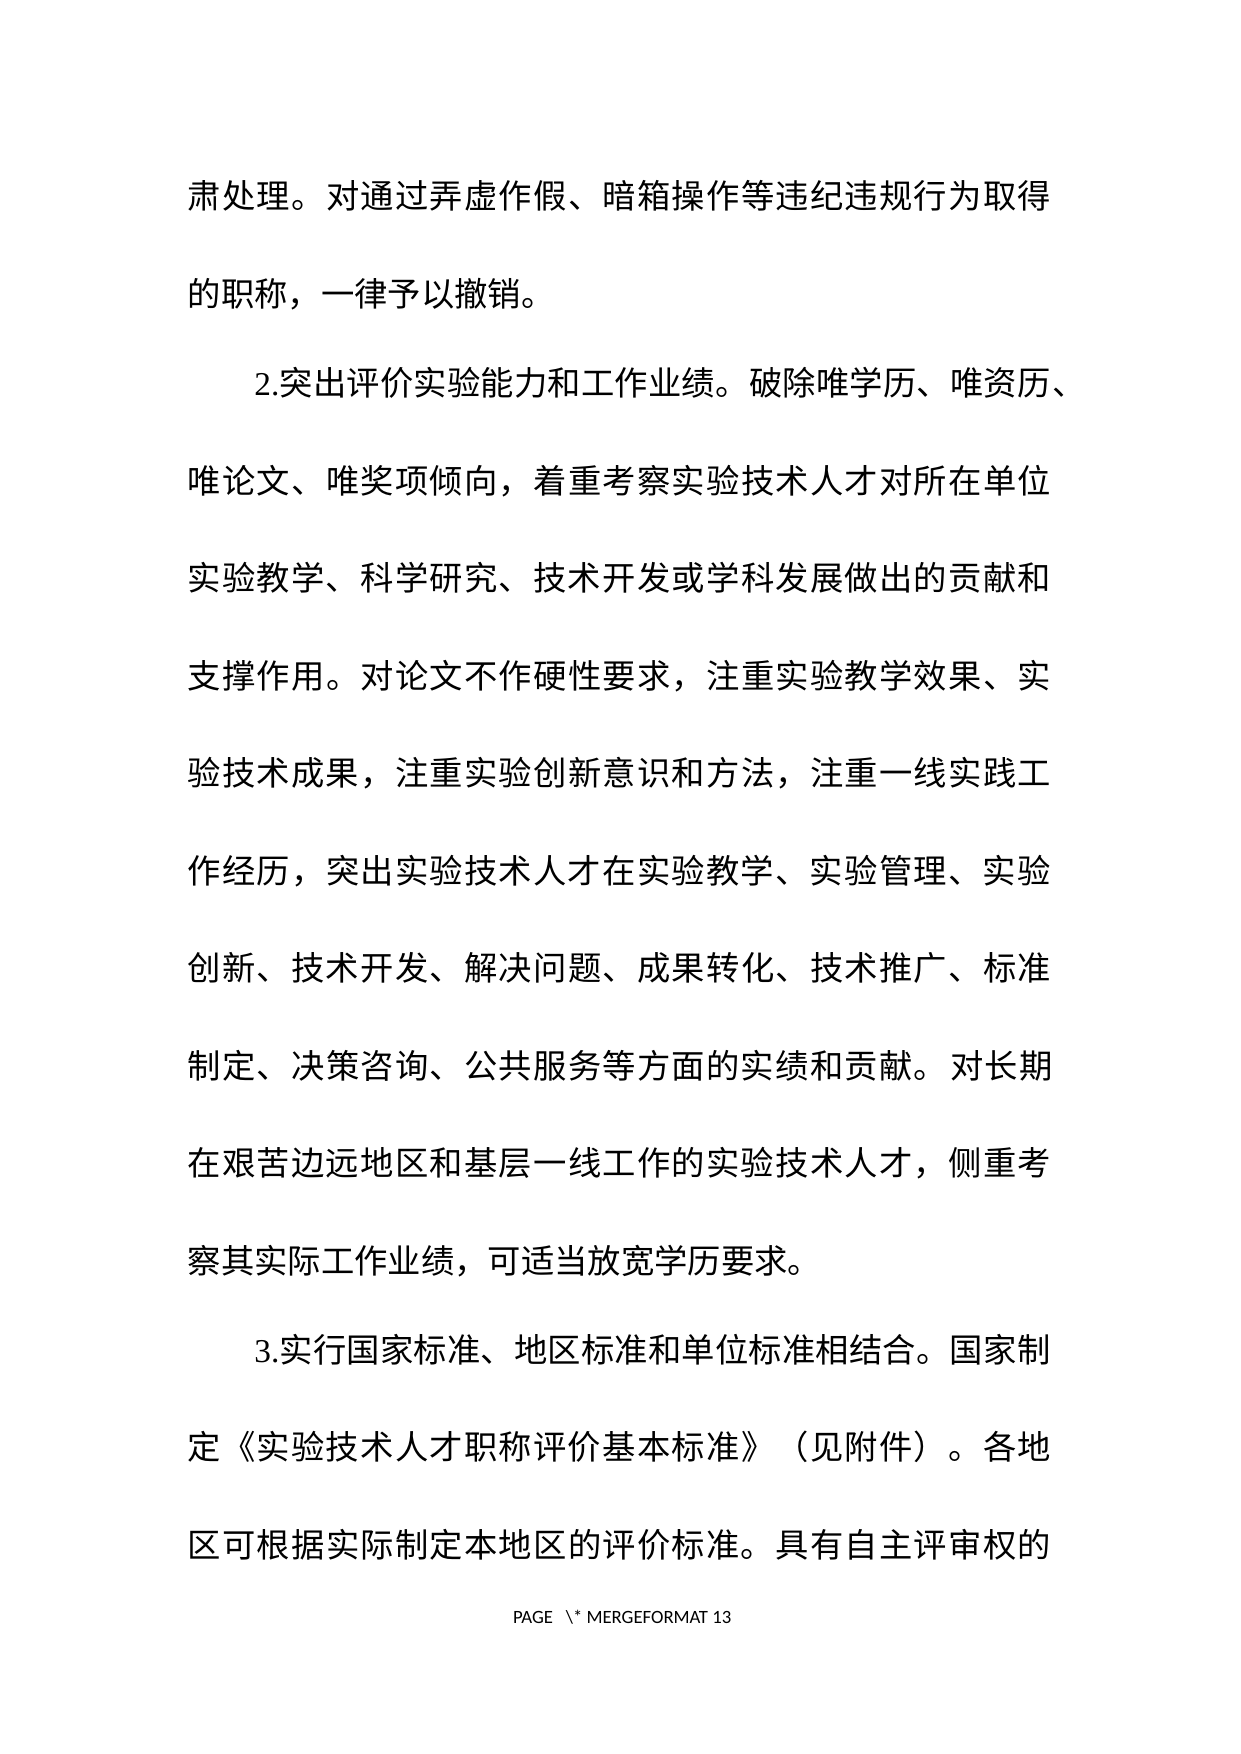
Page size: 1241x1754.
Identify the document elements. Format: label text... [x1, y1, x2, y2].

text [187, 162, 1053, 324]
text 2.突出评价实验能力和工作业绩。破除唯学历、唯资历、唯论文、唯奖项倾向，着重考察实验技术人才对所在单位实验教学、科学研究、技术开发或学科发展做出的贡献和支撑作用。对论文不作硬性要求，注重实验教学效果、实验技术成果，注重实验创新意识和方法，注重一线实践工作经历，突出实验技术人才在实验教学、实验管理、实验创新、技术开发、解决问题、成果转化、技术推广、标准制定、决策咨询、公共服务等方面的实绩和贡献。对长期在艰苦边远地区和基层一线工作的实验技术人才，侧重考察其实际工作业绩，可适当放宽学历要求。 [187, 348, 1053, 1291]
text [187, 1315, 1053, 1575]
